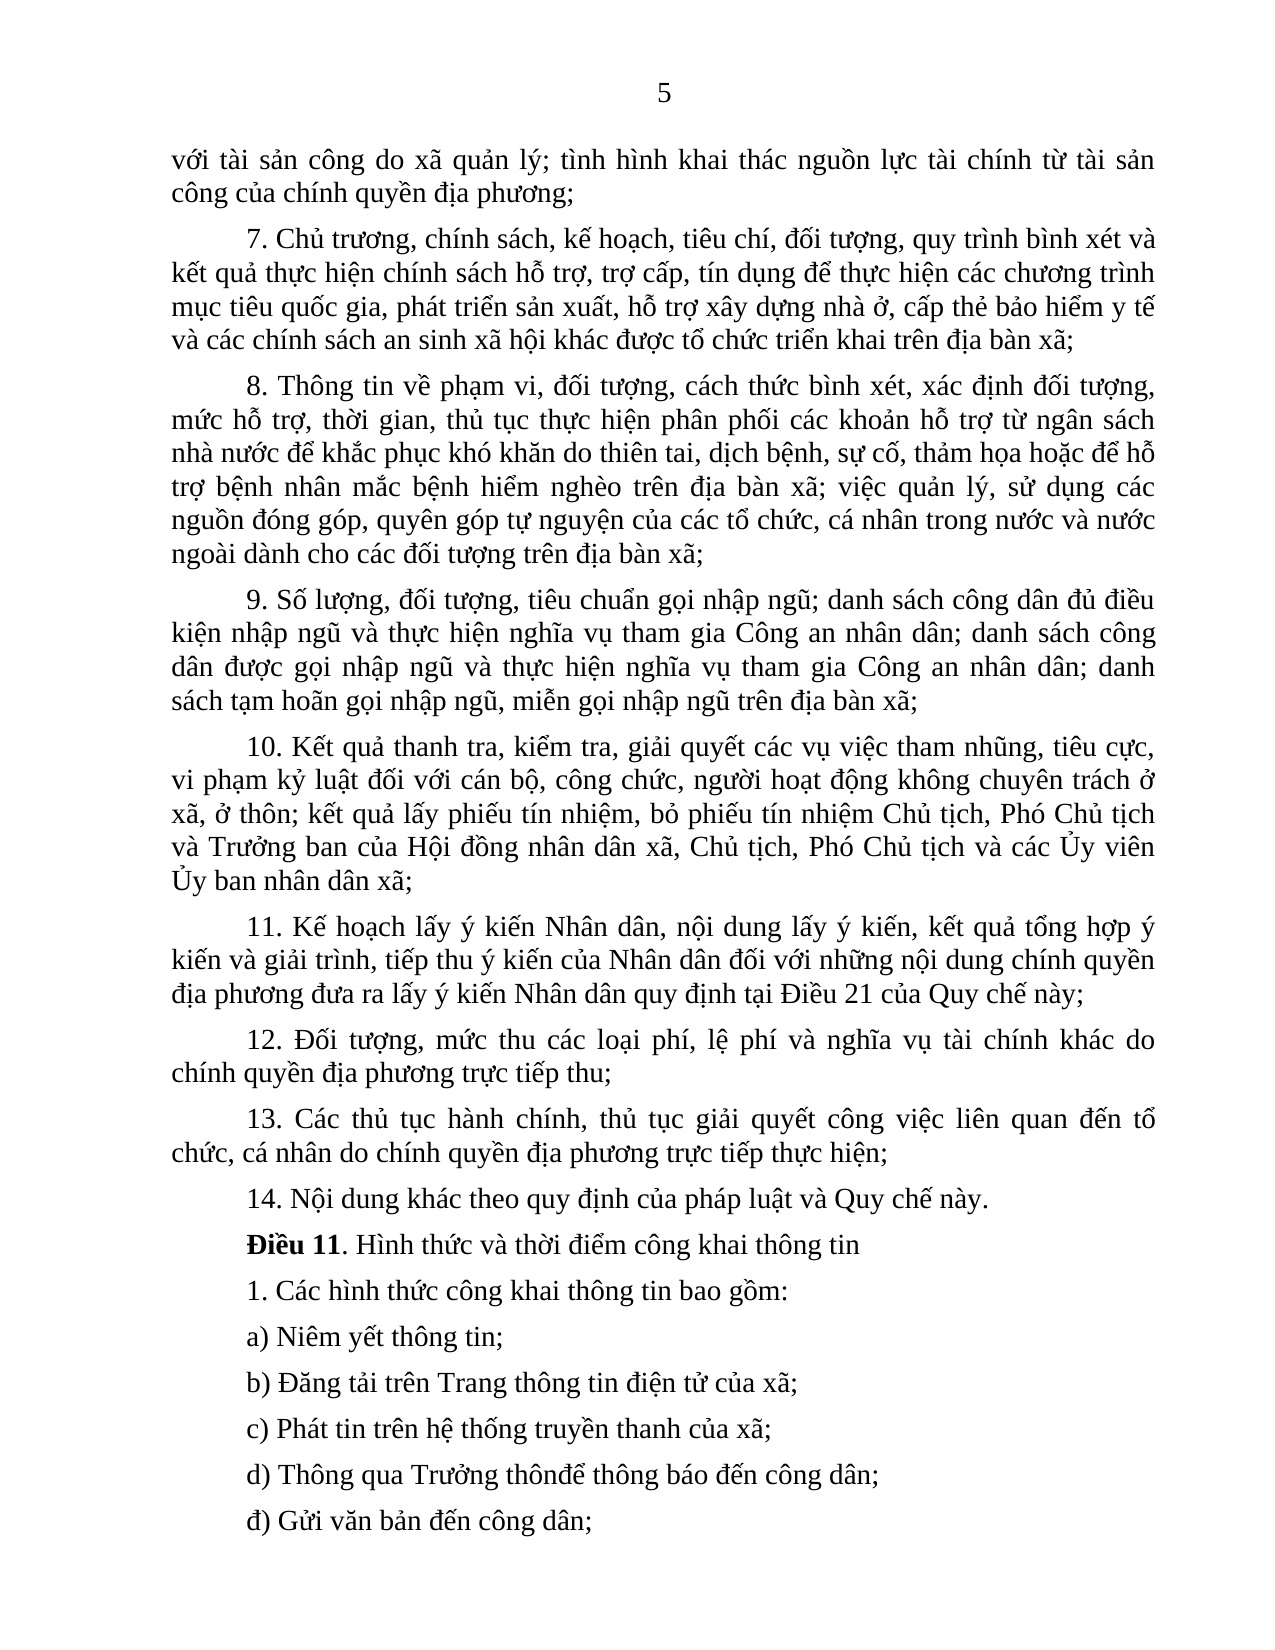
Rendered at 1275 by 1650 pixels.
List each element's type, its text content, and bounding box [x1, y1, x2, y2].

text 12. Đối tượng, mức thu các loại phí, lệ phí và nghĩa vụ tài chính khác do chính quyền địa phương trực tiếp thu; [171, 1022, 1157, 1089]
text 10. Kết quả thanh tra, kiểm tra, giải quyết các vụ việc tham nhũng, tiêu cực, vi phạm kỷ luật đối với cán bộ, công chức, người hoạt động không chuyên trách ở xã, ở thôn; kết quả lấy phiếu tín nhiệm, bỏ phiếu tín nhiệm Chủ tịch, Phó Chủ tịch và Trưởng ban của Hội đồng nhân dân xã, Chủ tịch, Phó Chủ tịch và các Ủy viên Ủy ban nhân dân xã; [171, 729, 1157, 896]
text 1. Các hình thức công khai thông tin bao gồm: [171, 1273, 1157, 1307]
text a) Niêm yết thông tin; [171, 1319, 1157, 1353]
text 13. Các thủ tục hành chính, thủ tục giải quyết công việc liên quan đến tổ chức, cá nhân do chính quyền địa phương trực tiếp thực hiện; [171, 1102, 1157, 1169]
text c) Phát tin trên hệ thống truyền thanh của xã; [171, 1411, 1157, 1445]
text 7. Chủ trương, chính sách, kế hoạch, tiêu chí, đối tượng, quy trình bình xét và kết quả thực hiện chính sách hỗ trợ, trợ cấp, tín dụng để thực hiện các chương trình mục tiêu quốc gia, phát triển sản xuất, hỗ trợ xây dựng nhà ở, cấp thẻ bảo hiểm y tế và các chính sách an sinh xã hội khác được tổ chức triển khai trên địa bàn xã; [171, 222, 1157, 356]
text 9. Số lượng, đối tượng, tiêu chuẩn gọi nhập ngũ; danh sách công dân đủ điều kiện nhập ngũ và thực hiện nghĩa vụ tham gia Công an nhân dân; danh sách công dân được gọi nhập ngũ và thực hiện nghĩa vụ tham gia Công an nhân dân; danh sách tạm hoãn gọi nhập ngũ, miễn gọi nhập ngũ trên địa bàn xã; [171, 582, 1157, 716]
text Điều 11. Hình thức và thời điểm công khai thông tin [171, 1227, 1157, 1261]
text 8. Thông tin về phạm vi, đối tượng, cách thức bình xét, xác định đối tượng, mức hỗ trợ, thời gian, thủ tục thực hiện phân phối các khoản hỗ trợ từ ngân sách nhà nước để khắc phục khó khăn do thiên tai, dịch bệnh, sự cố, thảm họa hoặc để hỗ trợ bệnh nhân mắc bệnh hiểm nghèo trên địa bàn xã; việc quản lý, sử dụng các nguồn đóng góp, quyên góp tự nguyện của các tổ chức, cá nhân trong nước và nước ngoài dành cho các đối tượng trên địa bàn xã; [171, 368, 1157, 569]
text b) Đăng tải trên Trang thông tin điện tử của xã; [171, 1365, 1157, 1399]
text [171, 142, 1157, 209]
text d) Thông qua Trưởng thônđể thông báo đến công dân; [171, 1457, 1157, 1491]
text 11. Kế hoạch lấy ý kiến Nhân dân, nội dung lấy ý kiến, kết quả tổng hợp ý kiến và giải trình, tiếp thu ý kiến của Nhân dân đối với những nội dung chính quyền địa phương đưa ra lấy ý kiến Nhân dân quy định tại Điều 21 của Quy chế này; [171, 909, 1157, 1009]
text 14. Nội dung khác theo quy định của pháp luật và Quy chế này. [171, 1181, 1157, 1215]
text đ) Gửi văn bản đến công dân; [171, 1503, 1157, 1537]
